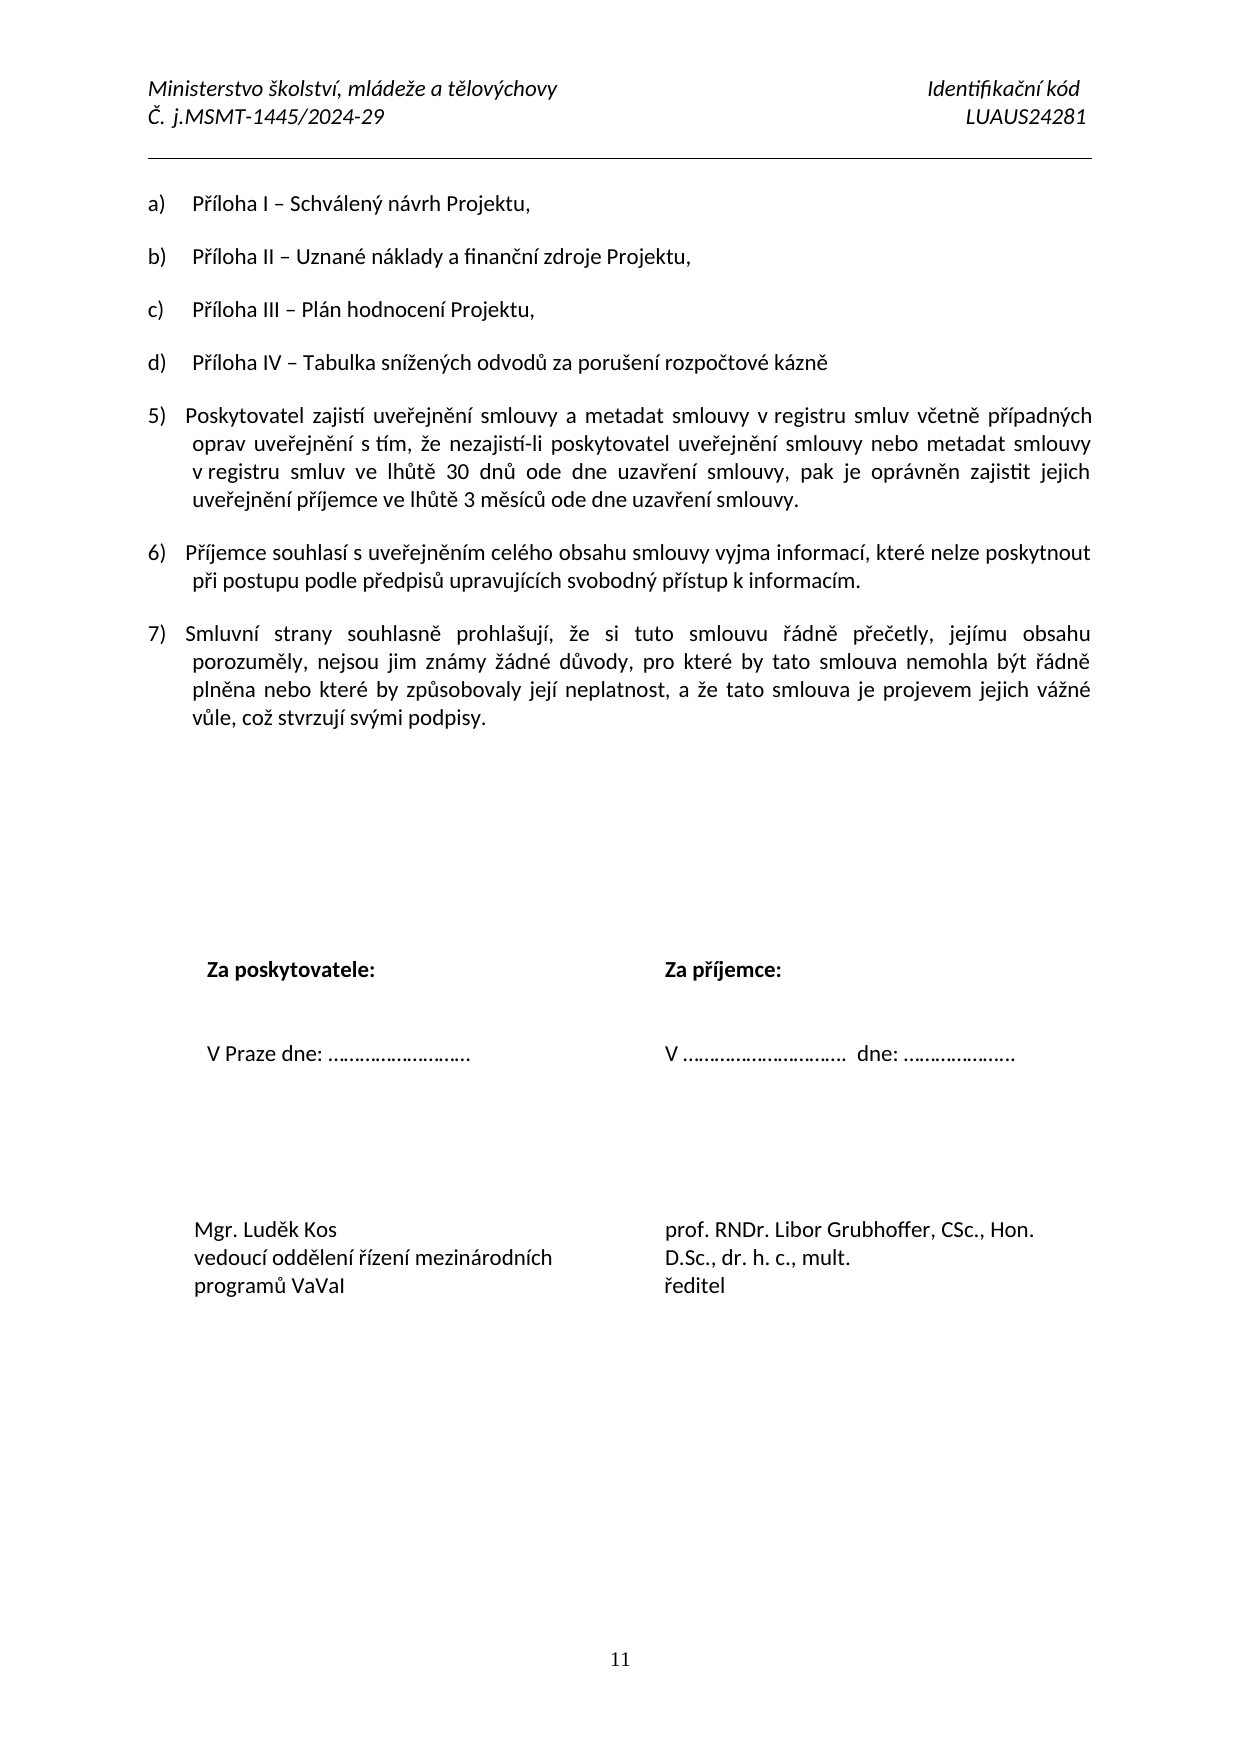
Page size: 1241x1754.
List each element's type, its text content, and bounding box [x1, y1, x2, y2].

text programů VaVaI ředitel [148, 1271, 1092, 1299]
text vedoucí oddělení řízení mezinárodních D.Sc., dr. h. c., mult. [148, 1243, 1092, 1271]
text V Praze dne: ……………………… V …………………………. dne: ………………... [148, 1039, 1092, 1068]
text Za poskytovatele: Za příjemce: [148, 956, 1092, 1012]
text c) Příloha III – Plán hodnocení Projektu, [148, 295, 1092, 323]
list Poskytovatel zajistí uveřejnění smlouvy a metadat smlouvy v registru smluv včetně případných oprav uveřejnění s tím, že nezajistí-li poskytovatel uveřejnění smlouvy nebo metadat smlouvy v registru smluv ve lhůtě 30 dnů ode dne uzavření smlouvy, pak je oprávněn zajistit jejich uveřejnění příjemce ve lhůtě 3 měsíců ode dne uzavření smlouvy. [148, 401, 1092, 513]
list Smluvní strany souhlasně prohlašují, že si tuto smlouvu řádně přečetly, jejímu obsahu porozuměly, nejsou jim známy žádné důvody, pro které by tato smlouva nemohla být řádně plněna nebo které by způsobovaly její neplatnost, a že tato smlouva je projevem jejich vážné vůle, což stvrzují svými podpisy. [148, 619, 1092, 731]
text b) Příloha II – Uznané náklady a finanční zdroje Projektu, [148, 242, 1092, 270]
text Mgr. Luděk Kos prof. RNDr. Libor Grubhoffer, CSc., Hon. [148, 1215, 1092, 1243]
text a) Příloha I – Schválený návrh Projektu, [148, 189, 1092, 217]
text d) Příloha IV – Tabulka snížených odvodů za porušení rozpočtové kázně [148, 348, 1092, 376]
list Příjemce souhlasí s uveřejněním celého obsahu smlouvy vyjma informací, které nelze poskytnout při postupu podle předpisů upravujících svobodný přístup k informacím. [148, 538, 1092, 594]
